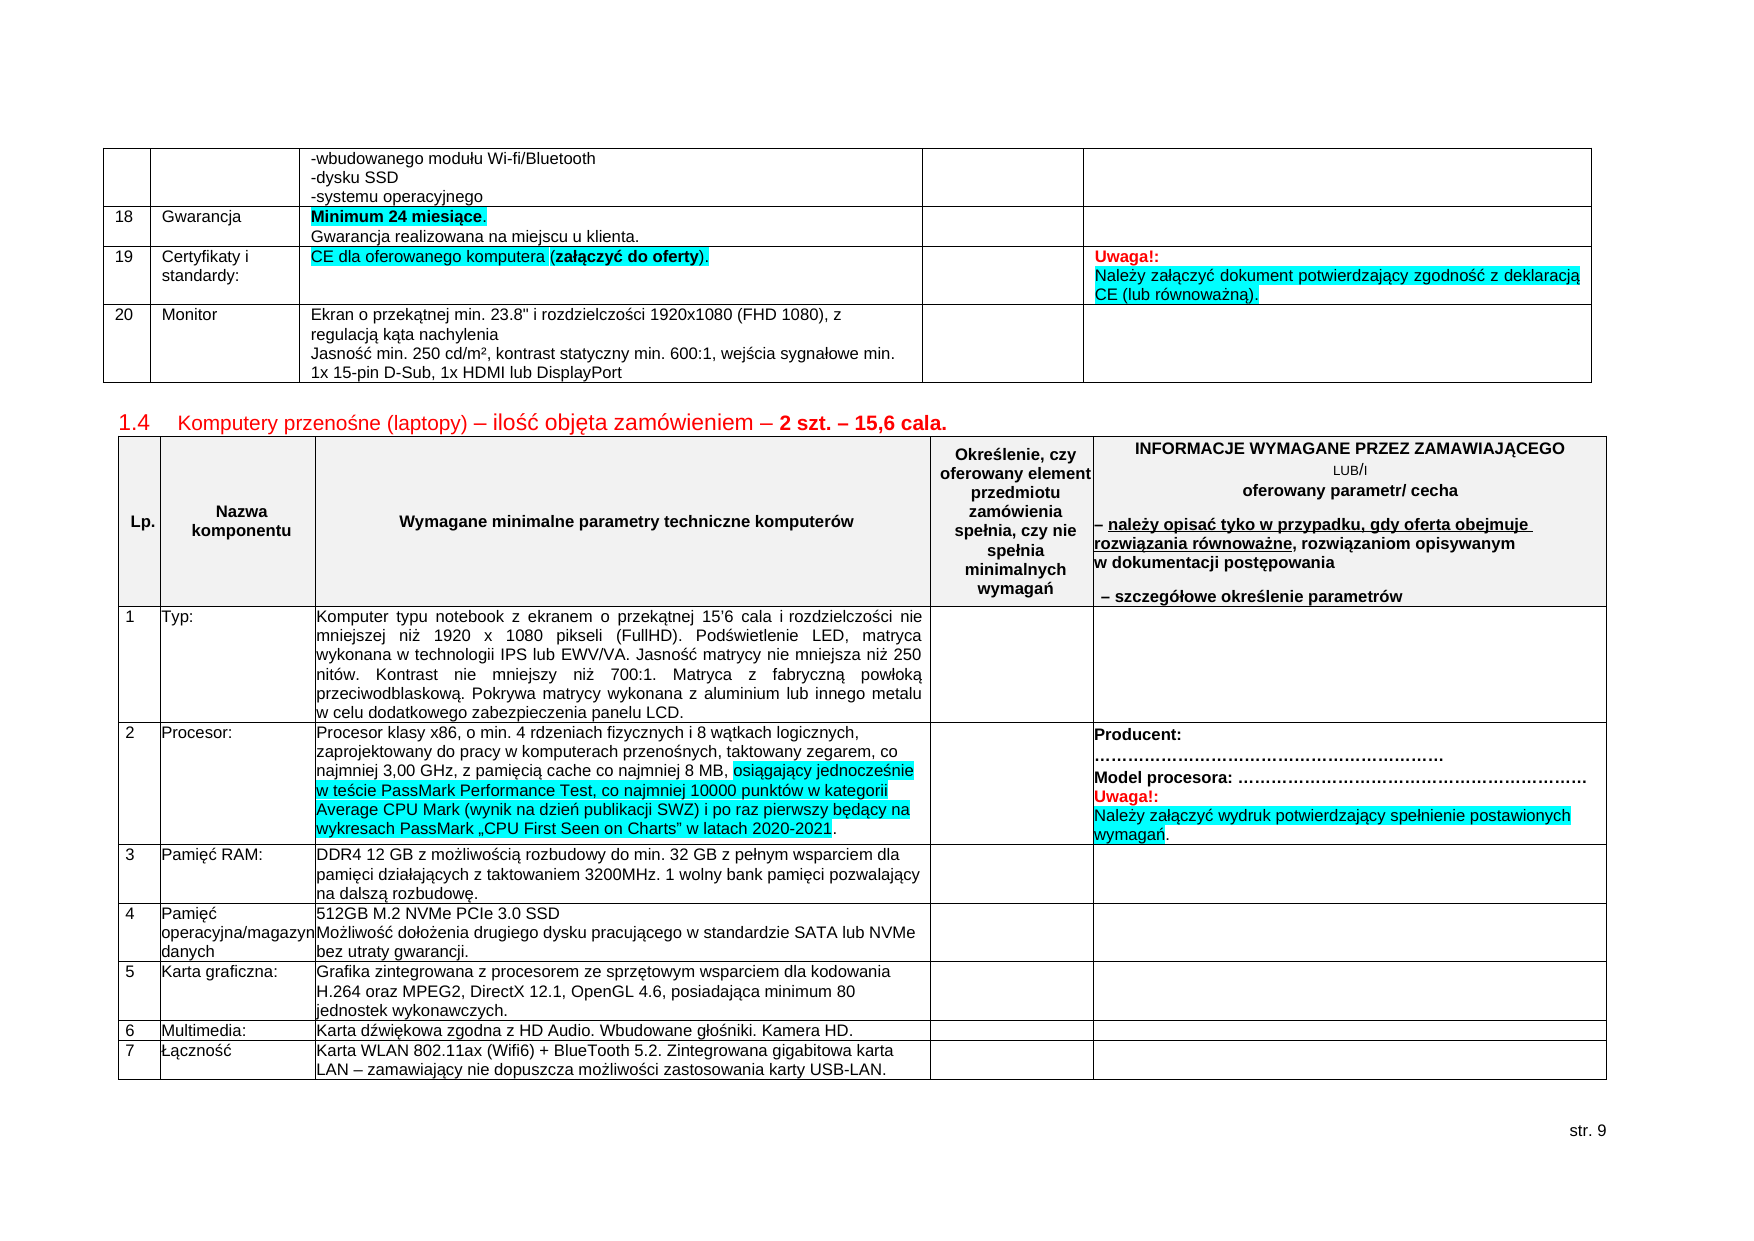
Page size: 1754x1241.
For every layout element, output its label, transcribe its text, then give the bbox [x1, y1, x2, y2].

table_cell 20 [104, 305, 150, 382]
table_cell [923, 207, 1083, 246]
table_cell Karta dźwiękowa zgodna z HD Audio. Wbudowane głośniki. Kamera HD. [316, 1021, 930, 1040]
table_cell 19 [104, 247, 150, 304]
table_header Nazwa komponentu [161, 437, 315, 606]
table_cell Łączność [161, 1041, 315, 1079]
table_cell [1094, 962, 1606, 1020]
table_cell Gwarancja [151, 207, 299, 246]
table_cell 5 [119, 962, 160, 1020]
table_cell 1 [119, 607, 160, 722]
table_cell 4 [119, 904, 160, 961]
table_cell Uwaga!: Należy załączyć dokument potwierdzający zgodność z deklaracją CE (lub równoważną). [1084, 247, 1591, 304]
table_cell Producent: ……………………………………………………… Model procesora: ……………………………………………………… Uwaga!: Należy załączyć wydruk potwierdzający spełnienie postawionych wymagań. [1094, 723, 1606, 844]
table_cell [931, 962, 1093, 1020]
table_cell [1094, 1021, 1606, 1040]
table_cell 7 [119, 1041, 160, 1079]
table_cell [1094, 1041, 1606, 1079]
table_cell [151, 149, 299, 206]
table_header Wymagane minimalne parametry techniczne komputerów [316, 437, 930, 606]
table_cell Procesor klasy x86, o min. 4 rdzeniach fizycznych i 8 wątkach logicznych, zaprojektowany do pracy w komputerach przenośnych, taktowany zegarem, co najmniej 3,00 GHz, z pamięcią cache co najmniej 8 MB, osiągający jednocześnie w teście PassMark Performance Test, co najmniej 10000 punktów w kategorii Average CPU Mark (wynik na dzień publikacji SWZ) i po raz pierwszy będący na wykresach PassMark „CPU First Seen on Charts” w latach 2020-2021. [316, 723, 930, 844]
table_cell [923, 149, 1083, 206]
table_cell Komputer typu notebook z ekranem o przekątnej 15’6 cala i rozdzielczości nie mniejszej niż 1920 x 1080 pikseli (FullHD). Podświetlenie LED, matryca wykonana w technologii IPS lub EWV/VA. Jasność matrycy nie mniejsza niż 250 nitów. Kontrast nie mniejszy niż 700:1. Matryca z fabryczną powłoką przeciwodblaskową. Pokrywa matrycy wykonana z aluminium lub innego metalu w celu dodatkowego zabezpieczenia panelu LCD. [316, 607, 930, 722]
table_cell [1094, 607, 1606, 722]
table_cell Procesor: [161, 723, 315, 844]
table_cell [931, 904, 1093, 961]
table_cell Monitor [151, 305, 299, 382]
table_cell [1094, 845, 1606, 903]
table_cell 17 [104, 149, 150, 206]
table_cell DDR4 12 GB z możliwością rozbudowy do min. 32 GB z pełnym wsparciem dla pamięci działających z taktowaniem 3200MHz. 1 wolny bank pamięci pozwalający na dalszą rozbudowę. [316, 845, 930, 903]
table_cell [923, 247, 1083, 304]
table_cell [1084, 207, 1591, 246]
table_cell [931, 1041, 1093, 1079]
table_cell [931, 1021, 1093, 1040]
table_cell [931, 607, 1093, 722]
table_cell 18 [104, 207, 150, 246]
table_cell Pamięć RAM: [161, 845, 315, 903]
table_header Określenie, czy oferowany element przedmiotu zamówienia spełnia, czy nie spełnia minimalnych wymagań [931, 437, 1093, 606]
table_cell Minimum 24 miesiące. Gwarancja realizowana na miejscu u klienta. [300, 207, 922, 246]
table_cell Karta WLAN 802.11ax (Wifi6) + BlueTooth 5.2. Zintegrowana gigabitowa karta LAN – zamawiający nie dopuszcza możliwości zastosowania karty USB-LAN. [316, 1041, 930, 1079]
table_cell 512GB M.2 NVMe PCIe 3.0 SSD Możliwość dołożenia drugiego dysku pracującego w standardzie SATA lub NVMe bez utraty gwarancji. [316, 904, 930, 961]
table_header INFORMACJE WYMAGANE PRZEZ ZAMAWIAJĄCEGO lub/i oferowany parametr/ cecha – należy opisać tyko w przypadku, gdy oferta obejmuje rozwiązania równoważne, rozwiązaniom opisywanym w dokumentacji postępowania – szczegółowe określenie parametrów [1094, 437, 1606, 606]
table_cell Grafika zintegrowana z procesorem ze sprzętowym wsparciem dla kodowania H.264 oraz MPEG2, DirectX 12.1, OpenGL 4.6, posiadająca minimum 80 jednostek wykonawczych. [316, 962, 930, 1020]
table_cell CE dla oferowanego komputera (załączyć do oferty). [300, 247, 922, 304]
table_cell [1094, 904, 1606, 961]
table_cell 2 [119, 723, 160, 844]
table_header Lp. [119, 437, 160, 606]
table_cell Ekran o przekątnej min. 23.8" i rozdzielczości 1920x1080 (FHD 1080), z regulacją kąta nachylenia Jasność min. 250 cd/m², kontrast statyczny min. 600:1, wejścia sygnałowe min. 1x 15-pin D-Sub, 1x HDMI lub DisplayPort [300, 305, 922, 382]
table_cell Certyfikaty i standardy: [151, 247, 299, 304]
table_cell [923, 305, 1083, 382]
table_cell Pamięć operacyjna/magazyn danych [161, 904, 315, 961]
table_cell [931, 845, 1093, 903]
table_cell [1084, 149, 1591, 206]
table_cell [1084, 305, 1591, 382]
table_cell 3 [119, 845, 160, 903]
table_cell Multimedia: [161, 1021, 315, 1040]
table_cell [931, 723, 1093, 844]
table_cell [300, 149, 922, 206]
table_cell Typ: [161, 607, 315, 722]
table_cell Karta graficzna: [161, 962, 315, 1020]
text 1.4 Komputery przenośne (laptopy) – ilość objęta zamówieniem – 2 szt. – 15,6 cala. [118, 409, 1606, 436]
table_cell 6 [119, 1021, 160, 1040]
